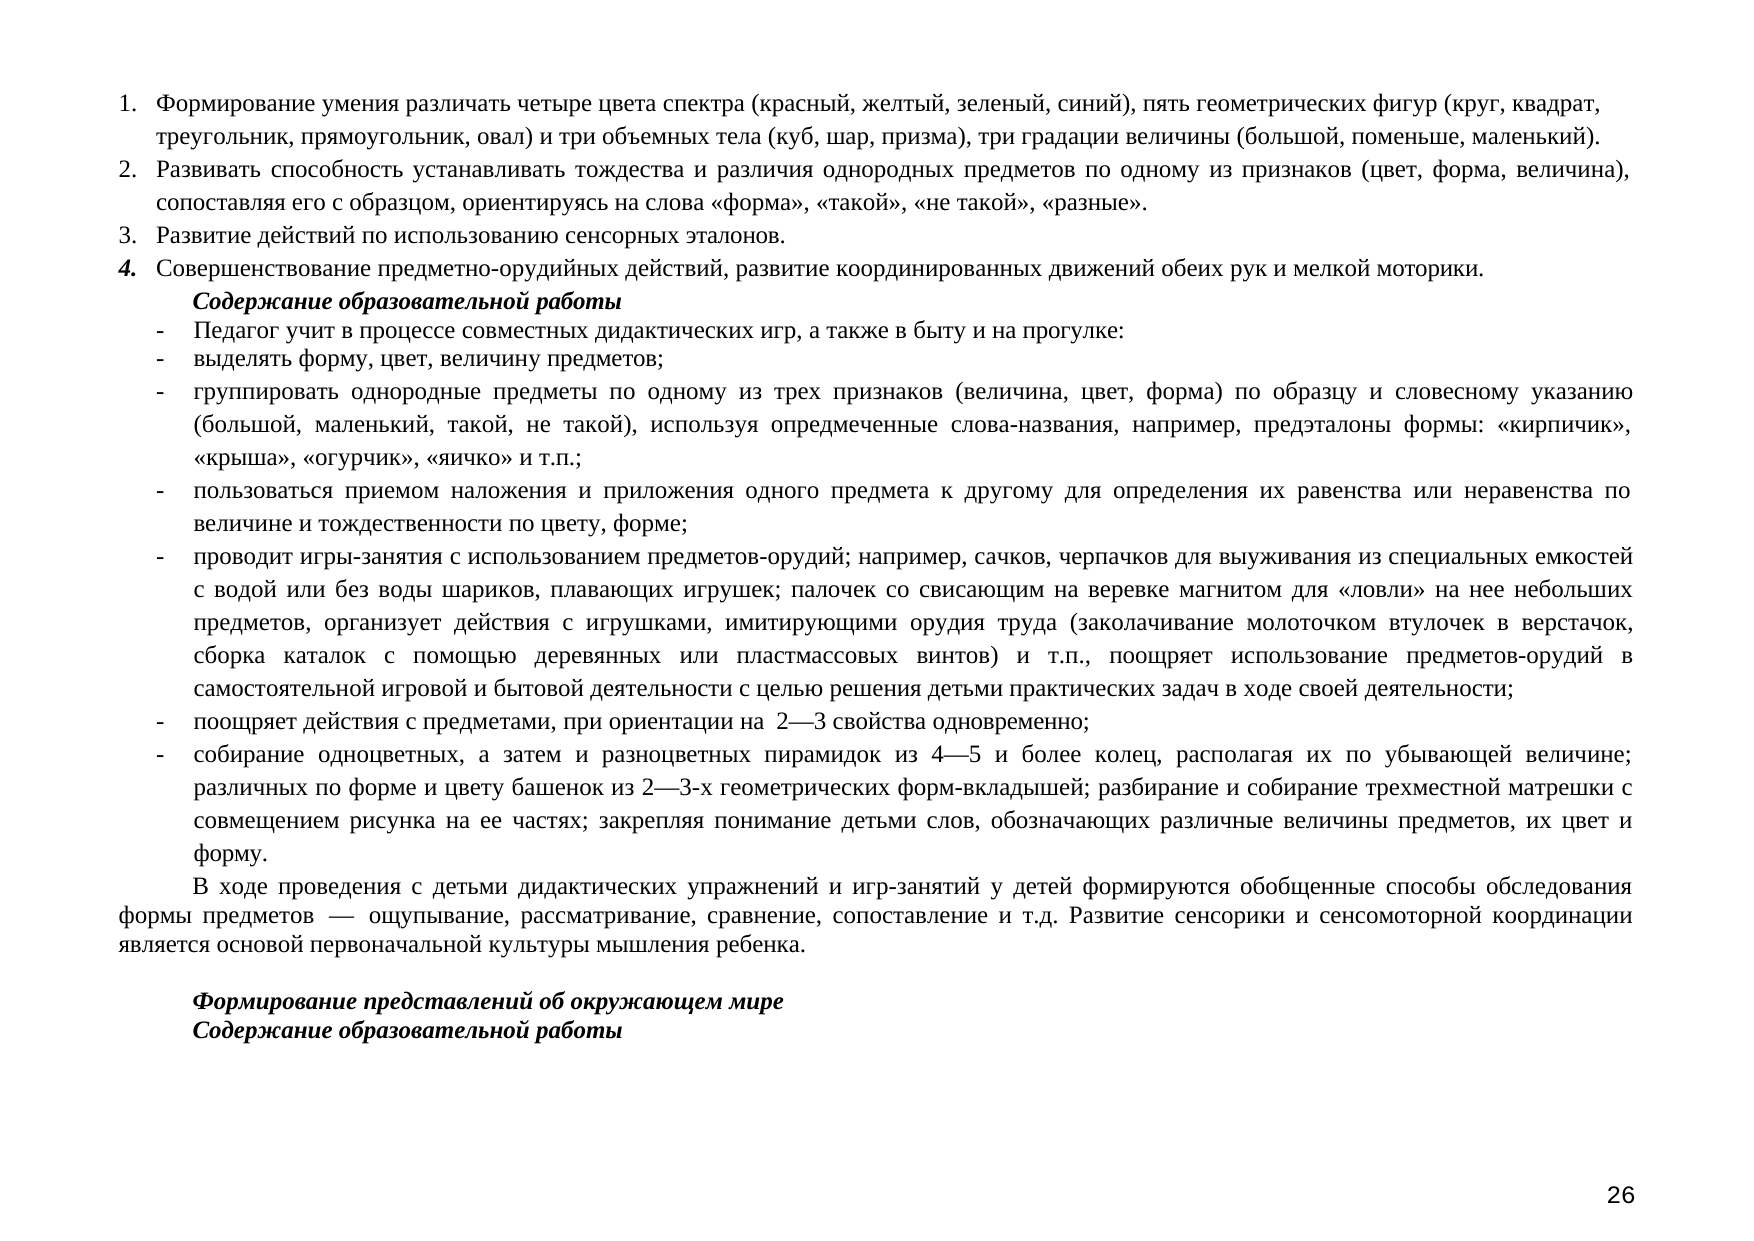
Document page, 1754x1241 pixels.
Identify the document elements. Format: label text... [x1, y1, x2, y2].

list выделять форму, цвет, величину предметов; [156, 343, 1739, 372]
list Развивать способность устанавливать тождества и различия однородных предметов по одному из признаков (цвет, форма, величина), сопоставляя его с образцом, ориентируясь на слова «форма», «такой», «не такой», «разные». [118, 154, 1634, 216]
list собирание одноцветных, а затем и разноцветных пирамидок из 4—5 и более колец, располагая их по убывающей величине; различных по форме и цвету башенок из 2—3-х геометрических форм-вкладышей; разбирание и собирание трехместной матрешки с совмещением рисунка на ее частях; закрепляя понимание детьми слов, обозначающих различные величины предметов, их цвет и форму. [156, 739, 1634, 867]
list Развитие действий по использованию сенсорных эталонов. [118, 220, 1739, 249]
list пользоваться приемом наложения и приложения одного предмета к другому для определения их равенства или неравенства по величине и тождественности по цвету, форме; [156, 475, 1633, 537]
text «крыша», «огурчик», «яичко» и т.п.; [193, 442, 1739, 471]
list поощряет действия с предметами, при ориентации на 2—3 свойства одновременно; [156, 707, 1739, 735]
list Педагог учит в процессе совместных дидактических игр, а также в быту и на прогулке: [156, 315, 1739, 343]
list группировать однородные предметы по одному из трех признаков (величина, цвет, форма) по образцу и словесному указанию (большой, маленький, такой, не такой), используя опредмеченные слова-названия, например, предэталоны формы: «кирпичик», [156, 376, 1635, 438]
list Формирование умения различать четыре цвета спектра (красный, желтый, зеленый, синий), пять геометрических фигур (круг, квадрат, треугольник, прямоугольник, овал) и три объемных тела (куб, шар, призма), три градации величины (большой, поменьше, маленький). [118, 88, 1634, 150]
text В ходе проведения с детьми дидактических упражнений и игр-занятий у детей формируются обобщенные способы обследования формы предметов — ощупывание, рассматривание, сравнение, сопоставление и т.д. Развитие сенсорики и сенсомоторной координации является основой первоначальной культуры мышления ребенка. [118, 871, 1634, 958]
list проводит игры-занятия с использованием предметов-орудий; например, сачков, черпачков для выуживания из специальных емкостей с водой или без воды шариков, плавающих игрушек; палочек со свисающим на веревке магнитом для «ловли» на нее небольших предметов, организует действия с игрушками, имитирующими орудия труда (заколачивание молоточком втулочек в верстачок, сборка каталок с помощью деревянных или пластмассовых винтов) и т.п., поощряет использование предметов-орудий в самостоятельной игровой и бытовой деятельности с целью решения детьми практических задач в ходе своей деятельности; [156, 541, 1635, 702]
subtitle Формирование представлений об окружающем мире Содержание образовательной работы [192, 986, 917, 1044]
list Совершенствование предметно-орудийных действий, развитие координированных движений обеих рук и мелкой моторики. [118, 253, 1739, 282]
subtitle Содержание образовательной работы [192, 286, 1739, 315]
